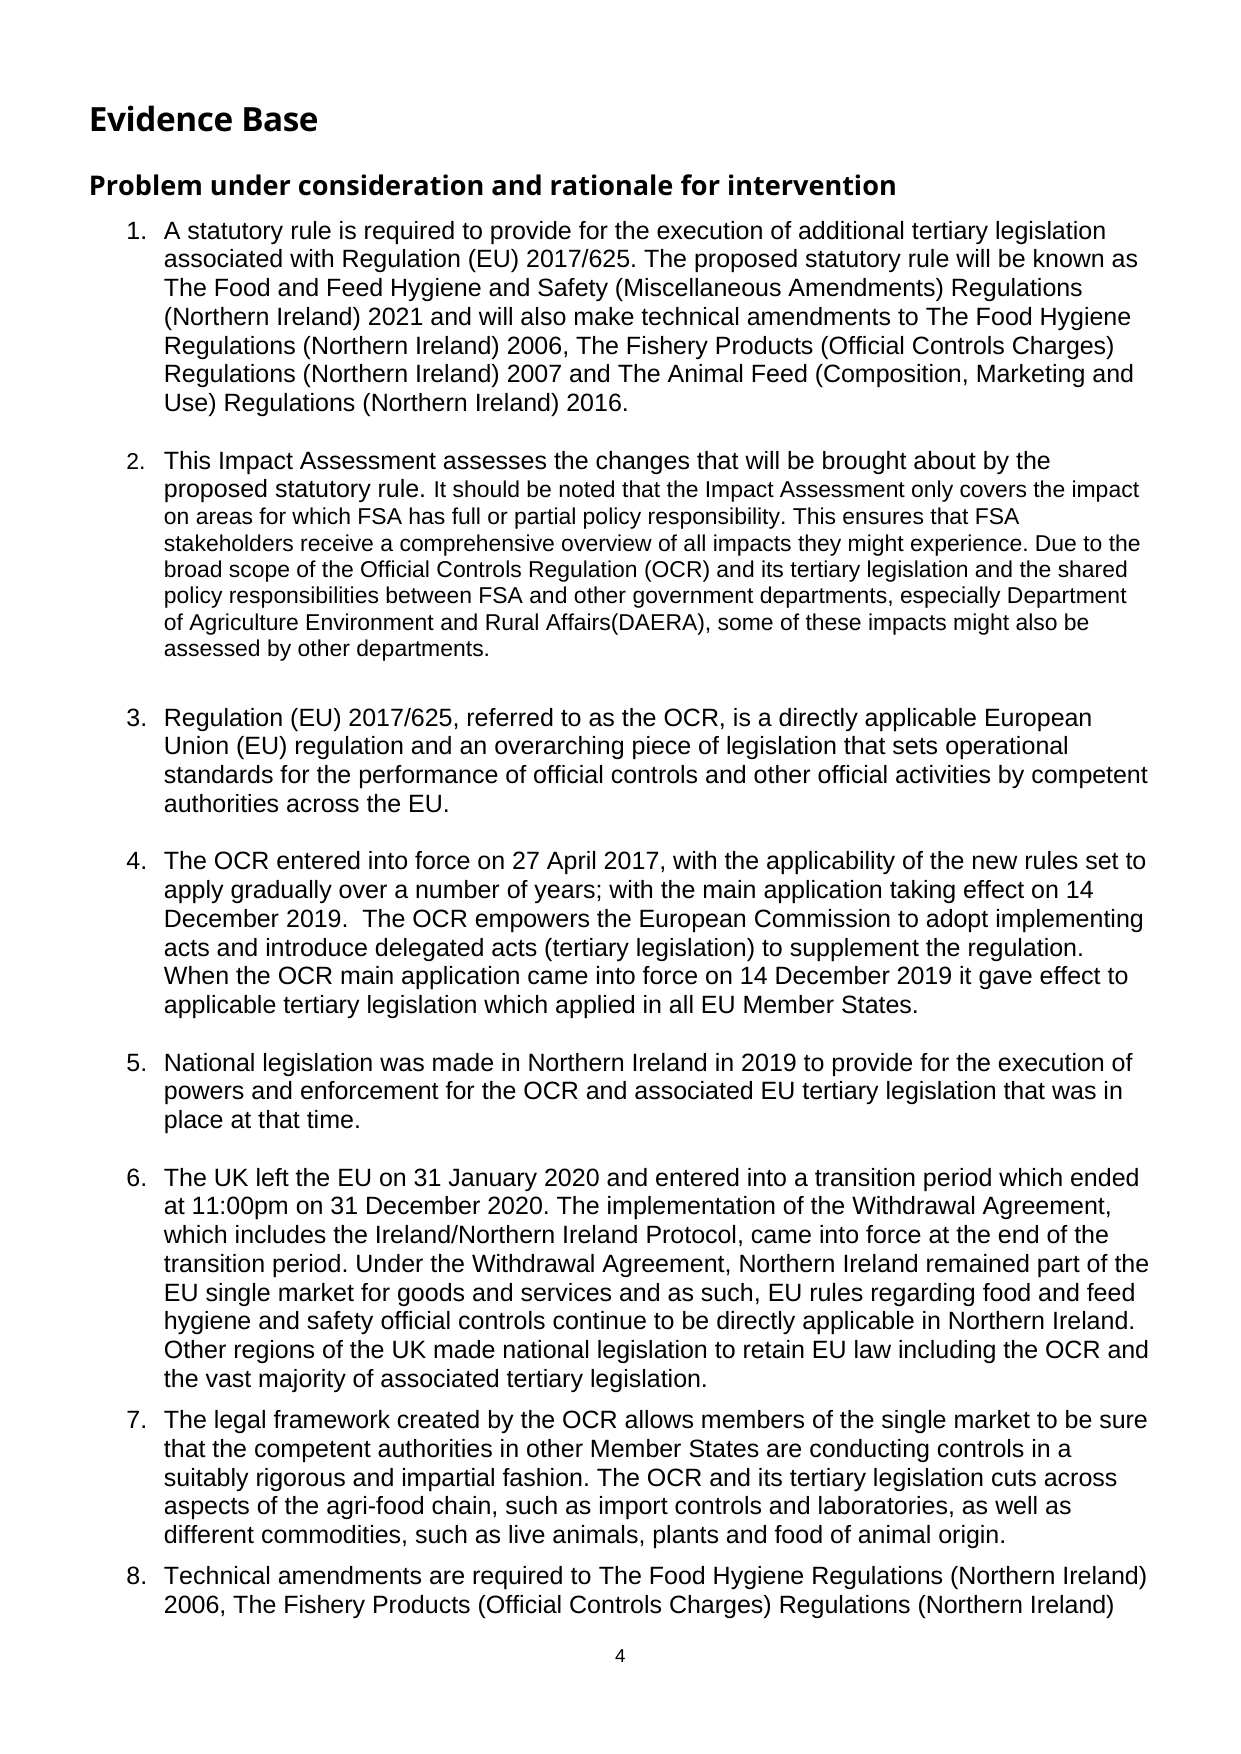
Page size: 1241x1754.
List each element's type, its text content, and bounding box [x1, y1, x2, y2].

list National legislation was made in Northern Ireland in 2019 to provide for the execution of powers and enforcement for the OCR and associated EU tertiary legislation that was in place at that time. [126, 1047, 1152, 1134]
list A statutory rule is required to provide for the execution of additional tertiary legislation associated with Regulation (EU) 2017/625. The proposed statutory rule will be known as The Food and Feed Hygiene and Safety (Miscellaneous Amendments) Regulations (Northern Ireland) 2021 and will also make technical amendments to The Food Hygiene Regulations (Northern Ireland) 2006, The Fishery Products (Official Controls Charges) Regulations (Northern Ireland) 2007 and The Animal Feed (Composition, Marketing and Use) Regulations (Northern Ireland) 2016. [126, 216, 1152, 417]
list The legal framework created by the OCR allows members of the single market to be sure that the competent authorities in other Member States are conducting controls in a suitably rigorous and impartial fashion. The OCR and its tertiary legislation cuts across aspects of the agri-food chain, such as import controls and laboratories, as well as different commodities, such as live animals, plants and food of animal origin. [126, 1405, 1152, 1549]
list The UK left the EU on 31 January 2020 and entered into a transition period which ended at 11:00pm on 31 December 2020. The implementation of the Withdrawal Agreement, which includes the Ireland/Northern Ireland Protocol, came into force at the end of the transition period. Under the Withdrawal Agreement, Northern Ireland remained part of the EU single market for goods and services and as such, EU rules regarding food and feed hygiene and safety official controls continue to be directly applicable in Northern Ireland. Other regions of the UK made national legislation to retain EU law including the OCR and the vast majority of associated tertiary legislation. [126, 1162, 1152, 1392]
list Regulation (EU) 2017/625, referred to as the OCR, is a directly applicable European Union (EU) regulation and an overarching piece of legislation that sets operational standards for the performance of official controls and other official activities by competent authorities across the EU. [126, 702, 1152, 817]
subtitle Problem under consideration and rationale for intervention [89, 166, 1152, 203]
list The OCR entered into force on 27 April 2017, with the applicability of the new rules set to apply gradually over a number of years; with the main application taking effect on 14 December 2019. The OCR empowers the European Commission to adopt implementing acts and introduce delegated acts (tertiary legislation) to supplement the regulation. When the OCR main application came into force on 14 December 2019 it gave effect to applicable tertiary legislation which applied in all EU Member States. [126, 846, 1152, 1019]
list This Impact Assessment assesses the changes that will be brought about by the proposed statutory rule. It should be noted that the Impact Assessment only covers the impact on areas for which FSA has full or partial policy responsibility. This ensures that FSA stakeholders receive a comprehensive overview of all impacts they might experience. Due to the broad scope of the Official Controls Regulation (OCR) and its tertiary legislation and the shared policy responsibilities between FSA and other government departments, especially Department of Agriculture Environment and Rural Affairs(DAERA), some of these impacts might also be assessed by other departments. [126, 446, 1152, 661]
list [126, 1561, 1152, 1619]
subtitle Evidence Base [89, 96, 1152, 141]
